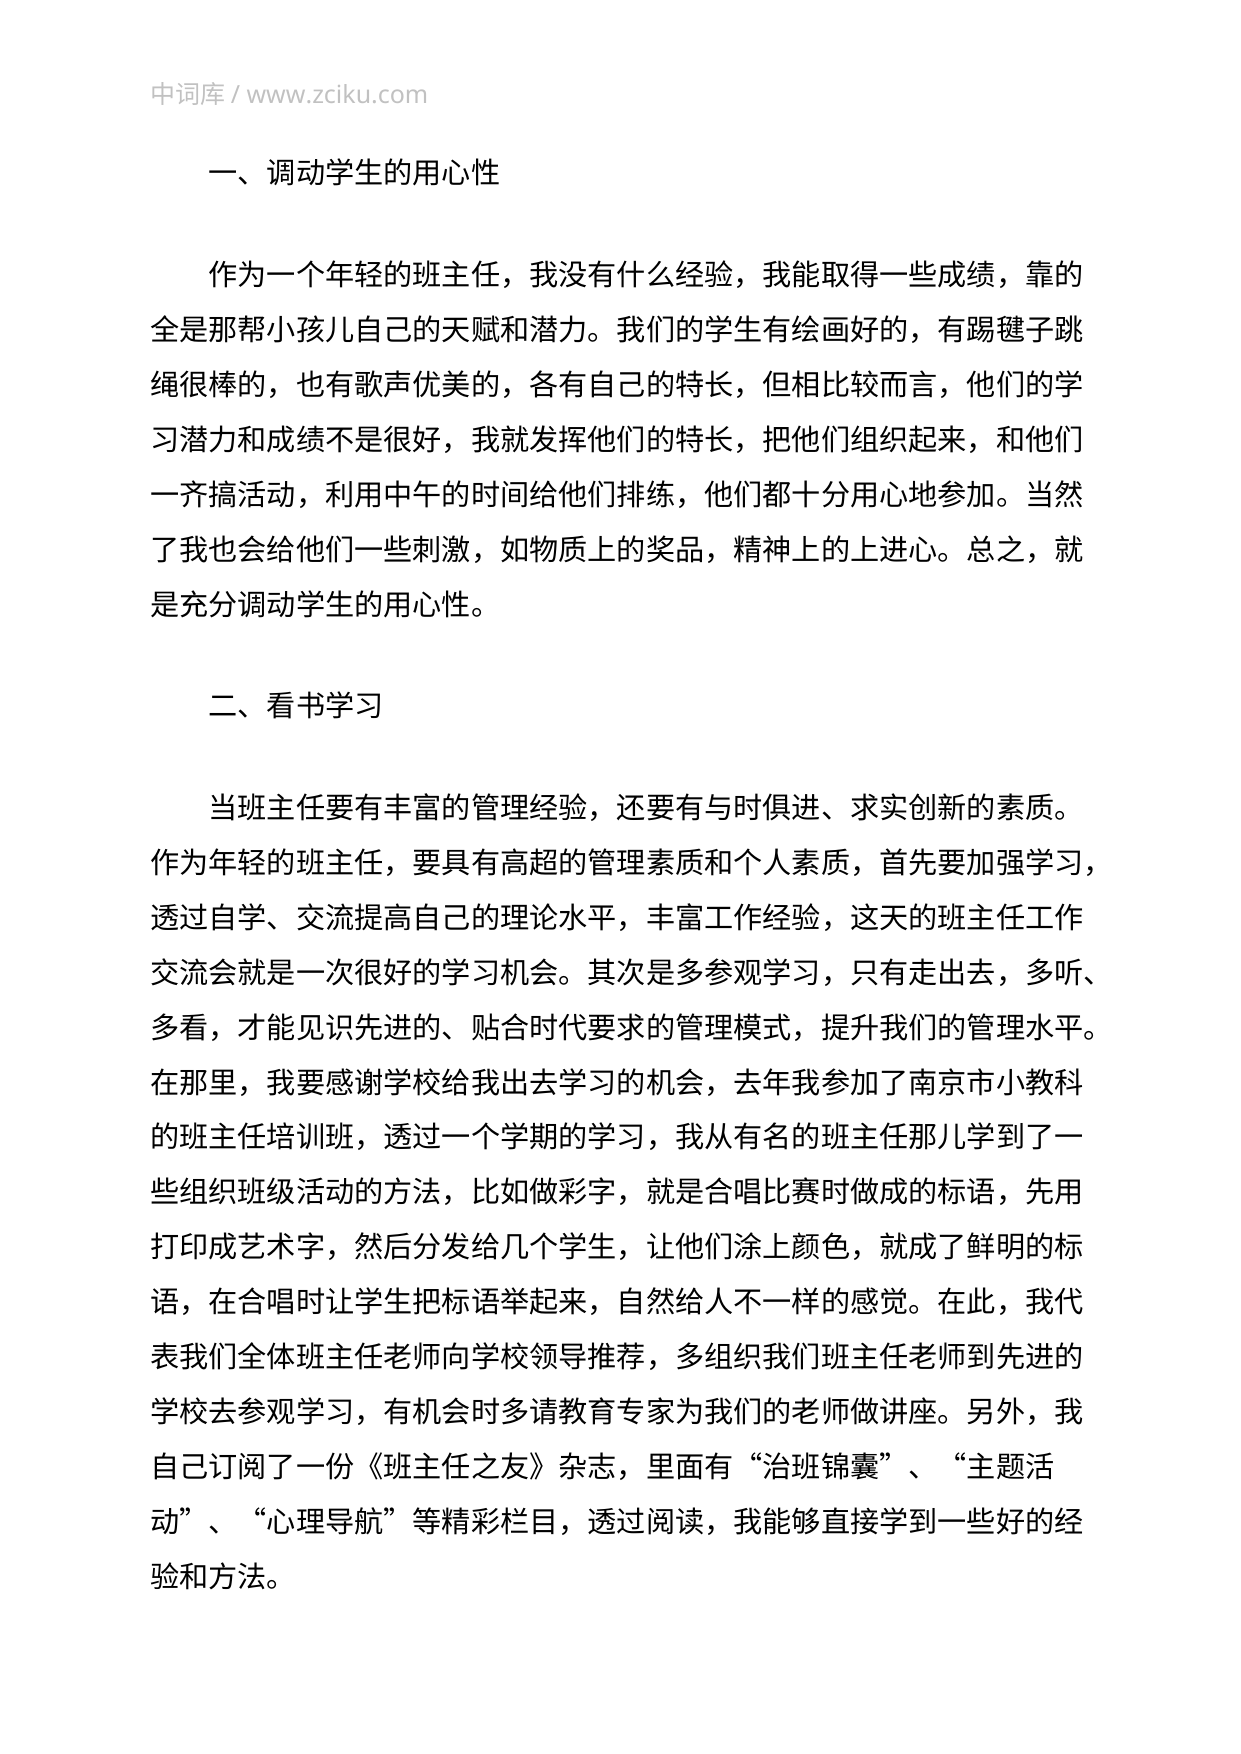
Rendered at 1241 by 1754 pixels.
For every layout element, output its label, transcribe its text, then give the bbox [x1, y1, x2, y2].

text 一、调动学生的用心性 [150, 150, 1090, 192]
text 作为一个年轻的班主任，我没有什么经验，我能取得一些成绩，靠的全是那帮小孩儿自己的天赋和潜力。我们的学生有绘画好的，有踢毽子跳绳很棒的，也有歌声优美的，各有自己的特长，但相比较而言，他们的学习潜力和成绩不是很好，我就发挥他们的特长，把他们组织起来，和他们一齐搞活动，利用中午的时间给他们排练，他们都十分用心地参加。当然了我也会给他们一些刺激，如物质上的奖品，精神上的上进心。总之，就是充分调动学生的用心性。 [150, 252, 1090, 623]
text 二、看书学习 [150, 683, 1090, 725]
text 当班主任要有丰富的管理经验，还要有与时俱进、求实创新的素质。作为年轻的班主任，要具有高超的管理素质和个人素质，首先要加强学习，透过自学、交流提高自己的理论水平，丰富工作经验，这天的班主任工作交流会就是一次很好的学习机会。其次是多参观学习，只有走出去，多听、多看，才能见识先进的、贴合时代要求的管理模式，提升我们的管理水平。在那里，我要感谢学校给我出去学习的机会，去年我参加了南京市小教科的班主任培训班，透过一个学期的学习，我从有名的班主任那儿学到了一些组织班级活动的方法，比如做彩字，就是合唱比赛时做成的标语，先用打印成艺术字，然后分发给几个学生，让他们涂上颜色，就成了鲜明的标语，在合唱时让学生把标语举起来，自然给人不一样的感觉。在此，我代表我们全体班主任老师向学校领导推荐，多组织我们班主任老师到先进的学校去参观学习，有机会时多请教育专家为我们的老师做讲座。另外，我自己订阅了一份《班主任之友》杂志，里面有“治班锦囊”、“主题活动”、“心理导航”等精彩栏目，透过阅读，我能够直接学到一些好的经验和方法。 [150, 785, 1090, 1596]
